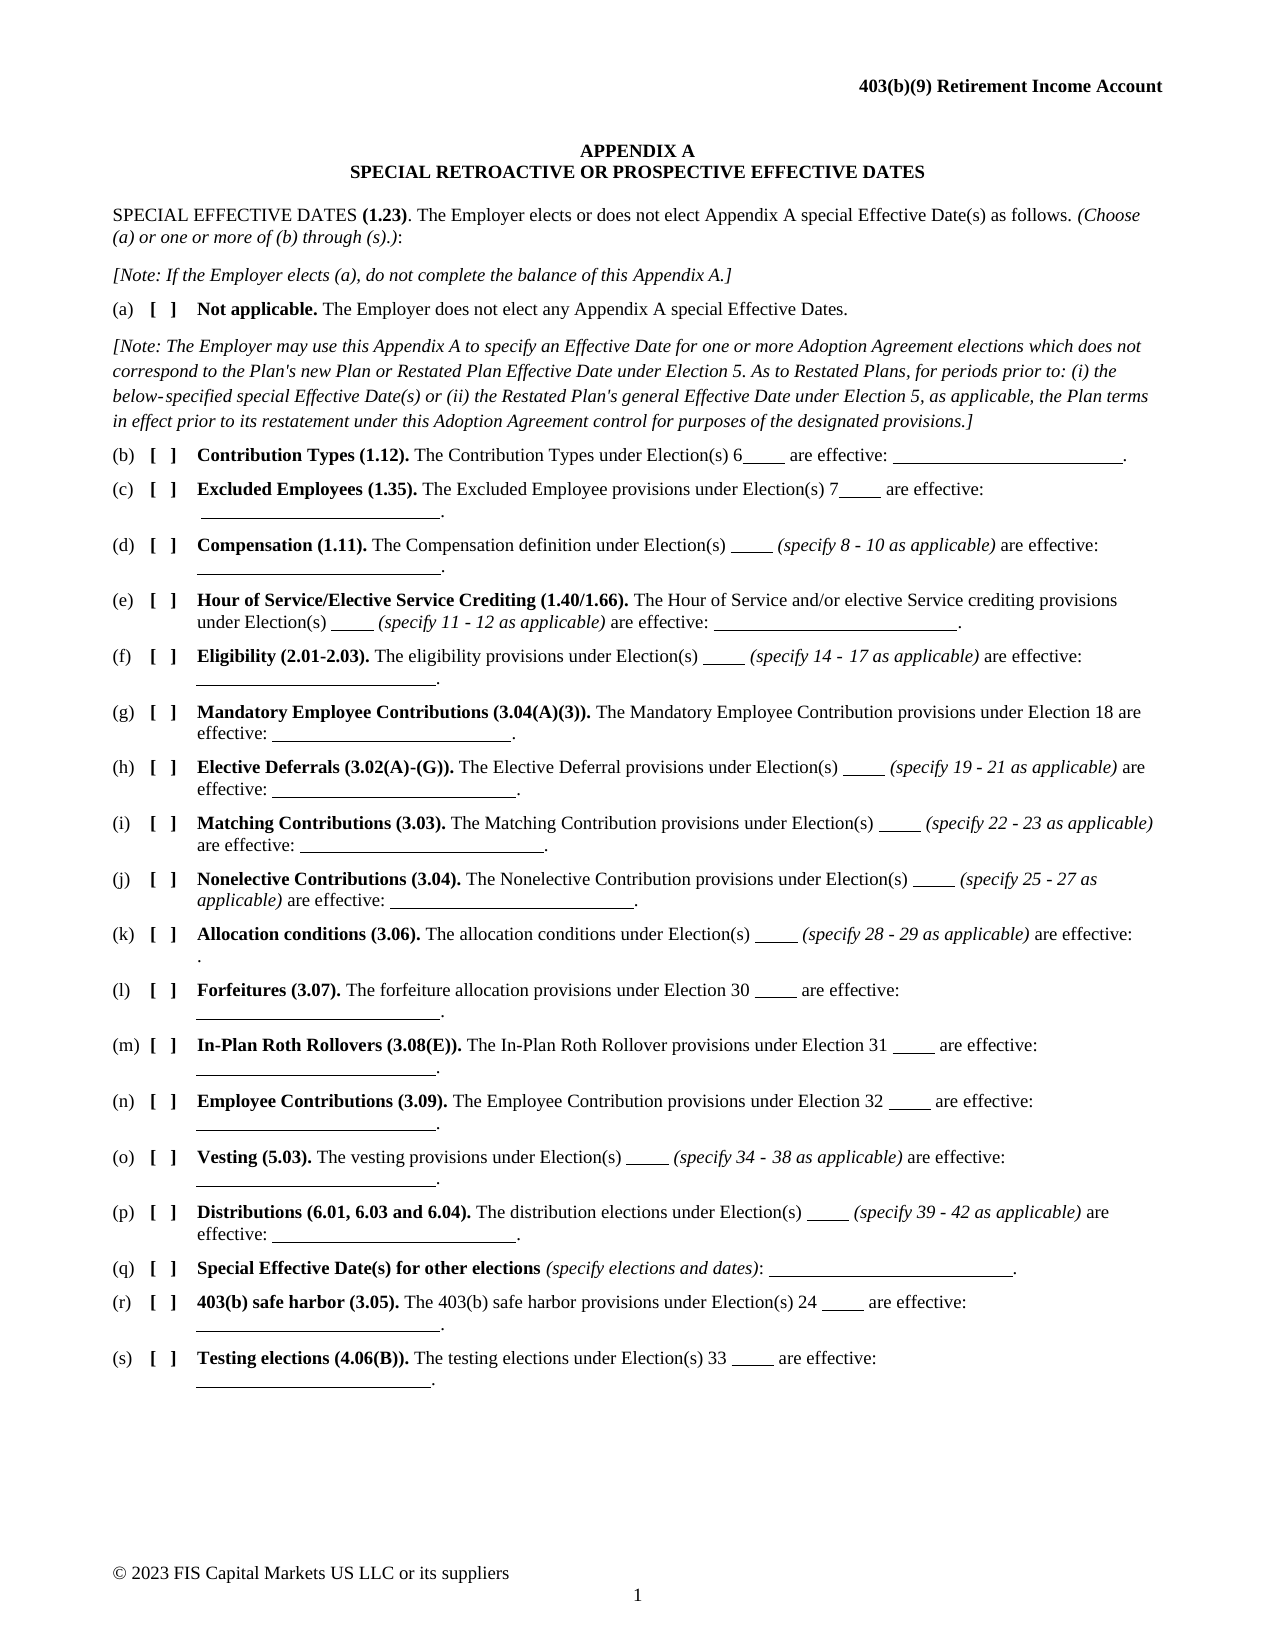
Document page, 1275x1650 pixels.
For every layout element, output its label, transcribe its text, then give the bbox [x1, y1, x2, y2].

text (o) [ ] Vesting (5.03). The vesting provisions under Election(s) (specify 34 - 38 as applicable) are effective: [112, 1146, 1162, 1167]
text SPECIAL RETROACTIVE OR PROSPECTIVE EFFECTIVE DATES [112, 161, 1162, 183]
text (q) [ ] Special Effective Date(s) for other elections (specify elections and dates): . [112, 1257, 1162, 1278]
text (c) [ ] Excluded Employees (1.35). The Excluded Employee provisions under Election(s) 7 are effective: [112, 478, 1162, 500]
text . [196, 1056, 1162, 1077]
text . [196, 500, 1162, 521]
text (n) [ ] Employee Contributions (3.09). The Employee Contribution provisions under Election 32 are effective: [112, 1090, 1162, 1112]
text (f) [ ] Eligibility (2.01-2.03). The eligibility provisions under Election(s) (specify 14 - 17 as applicable) are effective: [112, 645, 1162, 667]
text (l) [ ] Forfeitures (3.07). The forfeiture allocation provisions under Election 30 are effective: [112, 979, 1162, 1000]
text . [196, 1368, 1162, 1390]
text (m) [ ] In-Plan Roth Rollovers (3.08(E)). The In-Plan Roth Rollover provisions under Election 31 are effective: [112, 1034, 1162, 1056]
text . [196, 1167, 1162, 1189]
text (d) [ ] Compensation (1.11). The Compensation definition under Election(s) (specify 8 - 10 as applicable) are effective: [112, 534, 1162, 555]
text (h) [ ] Elective Deferrals (3.02(A)-(G)). The Elective Deferral provisions under Election(s) (specify 19 - 21 as applicable) are effective: . [112, 756, 1162, 799]
text (a) [ ] Not applicable. The Employer does not elect any Appendix A special Effective Dates. [112, 297, 1162, 319]
text . [196, 555, 1162, 577]
text APPENDIX A [112, 140, 1162, 161]
text . [196, 1312, 1162, 1334]
text (s) [ ] Testing elections (4.06(B)). The testing elections under Election(s) 33 are effective: [112, 1347, 1162, 1368]
text . [196, 1112, 1162, 1133]
text (i) [ ] Matching Contributions (3.03). The Matching Contribution provisions under Election(s) (specify 22 - 23 as applicable) are effective: . [112, 812, 1162, 855]
text [Note: If the Employer elects (a), do not complete the balance of this Appendix A.] [112, 260, 1162, 285]
text (g) [ ] Mandatory Employee Contributions (3.04(A)(3)). The Mandatory Employee Contribution provisions under Election 18 are effective: . [112, 701, 1162, 744]
text (e) [ ] Hour of Service/Elective Service Crediting (1.40/1.66). The Hour of Service and/or elective Service crediting provisions under Election(s) (specify 11 - 12 as applicable) are effective: . [112, 589, 1162, 632]
text . [196, 1000, 1162, 1022]
text (p) [ ] Distributions (6.01, 6.03 and 6.04). The distribution elections under Election(s) (specify 39 - 42 as applicable) are effective: . [112, 1201, 1162, 1244]
text [Note: The Employer may use this Appendix A to specify an Effective Date for one or more Adoption Agreement elections which does not correspond to the Plan's new Plan or Restated Plan Effective Date under Election 5. As to Restated Plans, for periods prior to: (i) the below-specified special Effective Date(s) or (ii) the Restated Plan's general Effective Date under Election 5, as applicable, the Plan terms in effect prior to its restatement under this Adoption Agreement control for purposes of the designated provisions.] [112, 332, 1162, 432]
text (k) [ ] Allocation conditions (3.06). The allocation conditions under Election(s) (specify 28 - 29 as applicable) are effective: . [112, 923, 1172, 966]
text (b) [ ] Contribution Types (1.12). The Contribution Types under Election(s) 6 are effective: . [112, 444, 1162, 466]
text . [196, 667, 1162, 688]
text (j) [ ] Nonelective Contributions (3.04). The Nonelective Contribution provisions under Election(s) (specify 25 - 27 as applicable) are effective: . [112, 867, 1162, 911]
text (r) [ ] 403(b) safe harbor (3.05). The 403(b) safe harbor provisions under Election(s) 24 are effective: [112, 1291, 1162, 1312]
text SPECIAL EFFECTIVE DATES (1.23). The Employer elects or does not elect Appendix A special Effective Date(s) as follows. (Choose (a) or one or more of (b) through (s).): [112, 204, 1162, 247]
